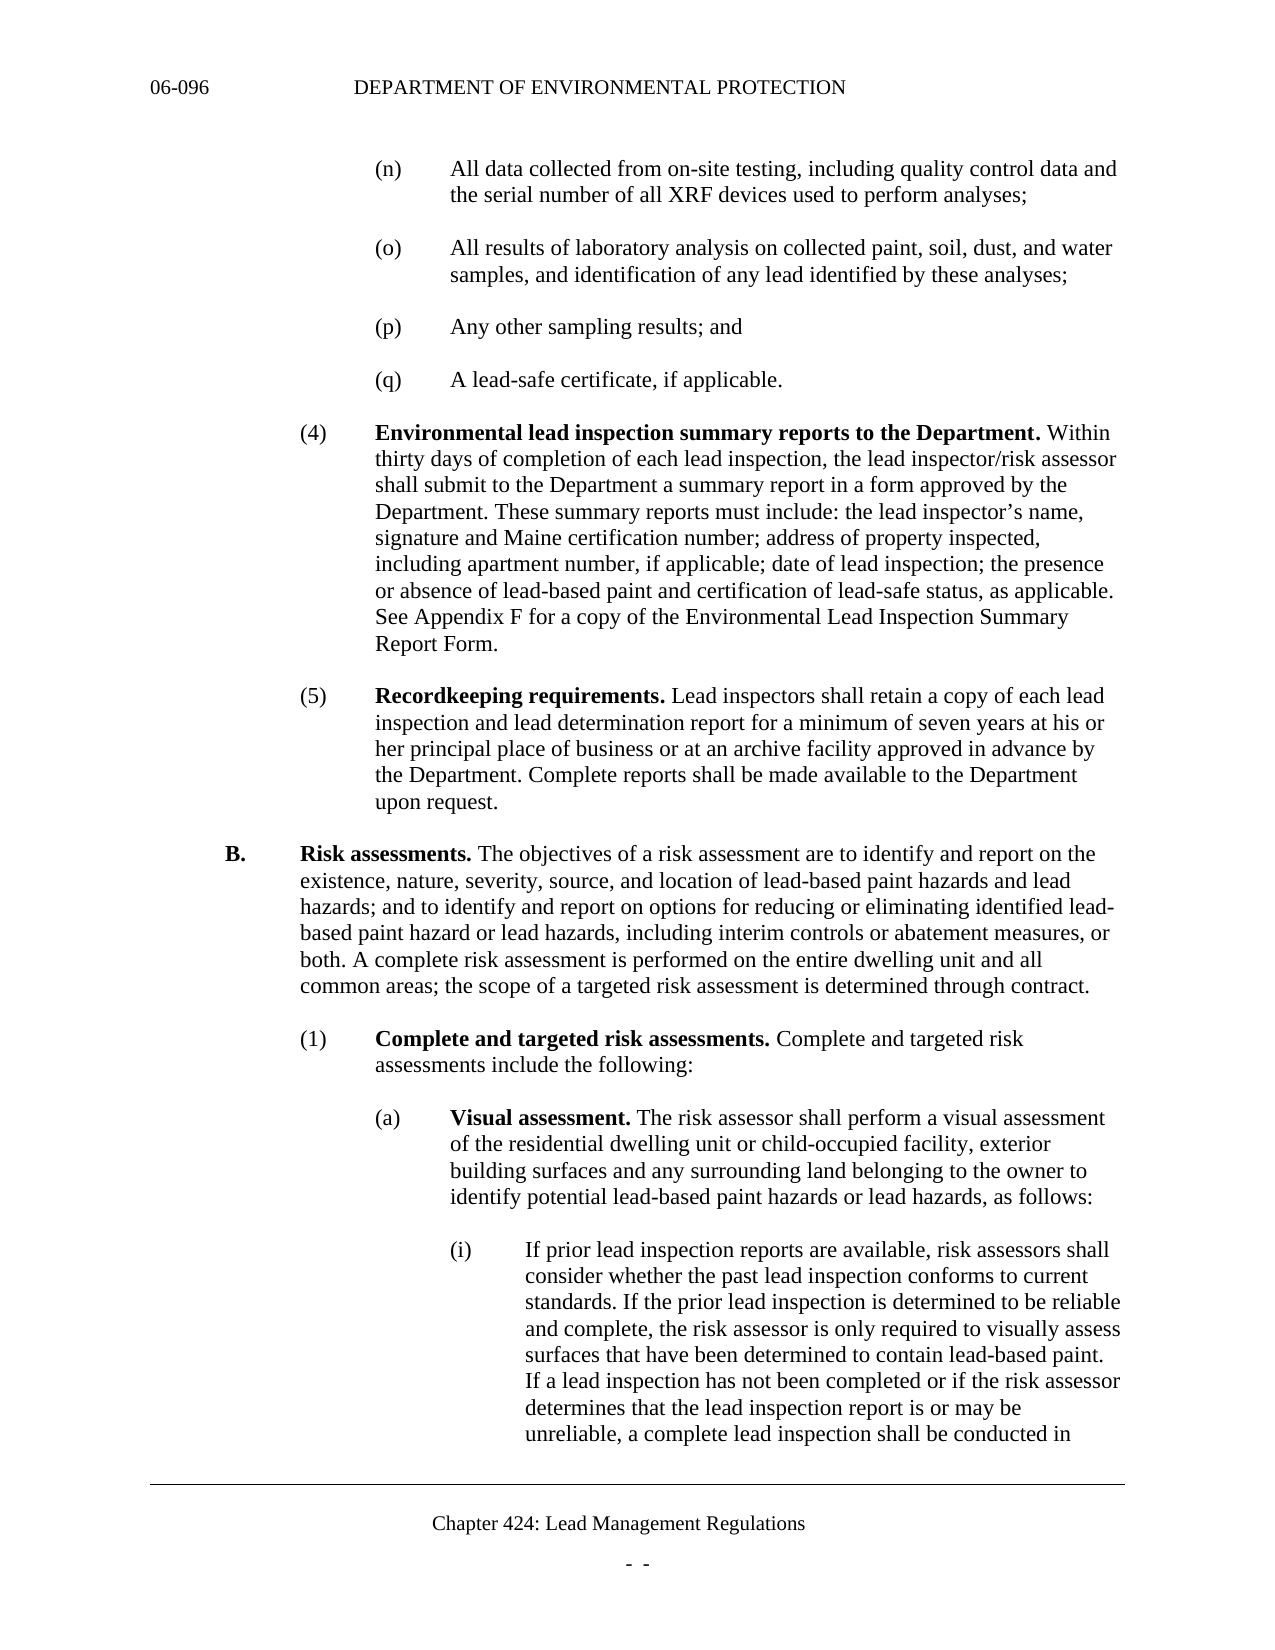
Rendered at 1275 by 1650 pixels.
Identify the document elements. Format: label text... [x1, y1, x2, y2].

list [450, 1236, 1125, 1447]
list Environmental lead inspection summary reports to the Department. Within thirty days of completion of each lead inspection, the lead inspector/risk assessor shall submit to the Department a summary report in a form approved by the Department. These summary reports must include: the lead inspector’s name, signature and Maine certification number; address of property inspected, including apartment number, if applicable; date of lead inspection; the presence or absence of lead-based paint and certification of lead-safe status, as applicable. See Appendix F for a copy of the Environmental Lead Inspection Summary Report Form. [300, 419, 1125, 656]
list Visual assessment. The risk assessor shall perform a visual assessment of the residential dwelling unit or child-occupied facility, exterior building surfaces and any surrounding land belonging to the owner to identify potential lead-based paint hazards or lead hazards, as follows: [375, 1104, 1125, 1209]
list Complete and targeted risk assessments. Complete and targeted risk assessments include the following: [300, 1025, 1125, 1078]
list Recordkeeping requirements. Lead inspectors shall retain a copy of each lead inspection and lead determination report for a minimum of seven years at his or her principal place of business or at an archive facility approved in advance by the Department. Complete reports shall be made available to the Department upon request. [300, 682, 1125, 814]
list All results of laboratory analysis on collected paint, soil, dust, and water samples, and identification of any lead identified by these analyses; [375, 234, 1125, 287]
list Any other sampling results; and [375, 313, 1125, 340]
list Risk assessments. The objectives of a risk assessment are to identify and report on the existence, nature, severity, source, and location of lead-based paint hazards and lead hazards; and to identify and report on options for reducing or eliminating identified lead-based paint hazard or lead hazards, including interim controls or abatement measures, or both. A complete risk assessment is performed on the entire dwelling unit and all common areas; the scope of a targeted risk assessment is determined through contract. [225, 840, 1125, 998]
list A lead-safe certificate, if applicable. [375, 366, 1125, 392]
list All data collected from on-site testing, including quality control data and the serial number of all XRF devices used to perform analyses; [375, 155, 1125, 208]
